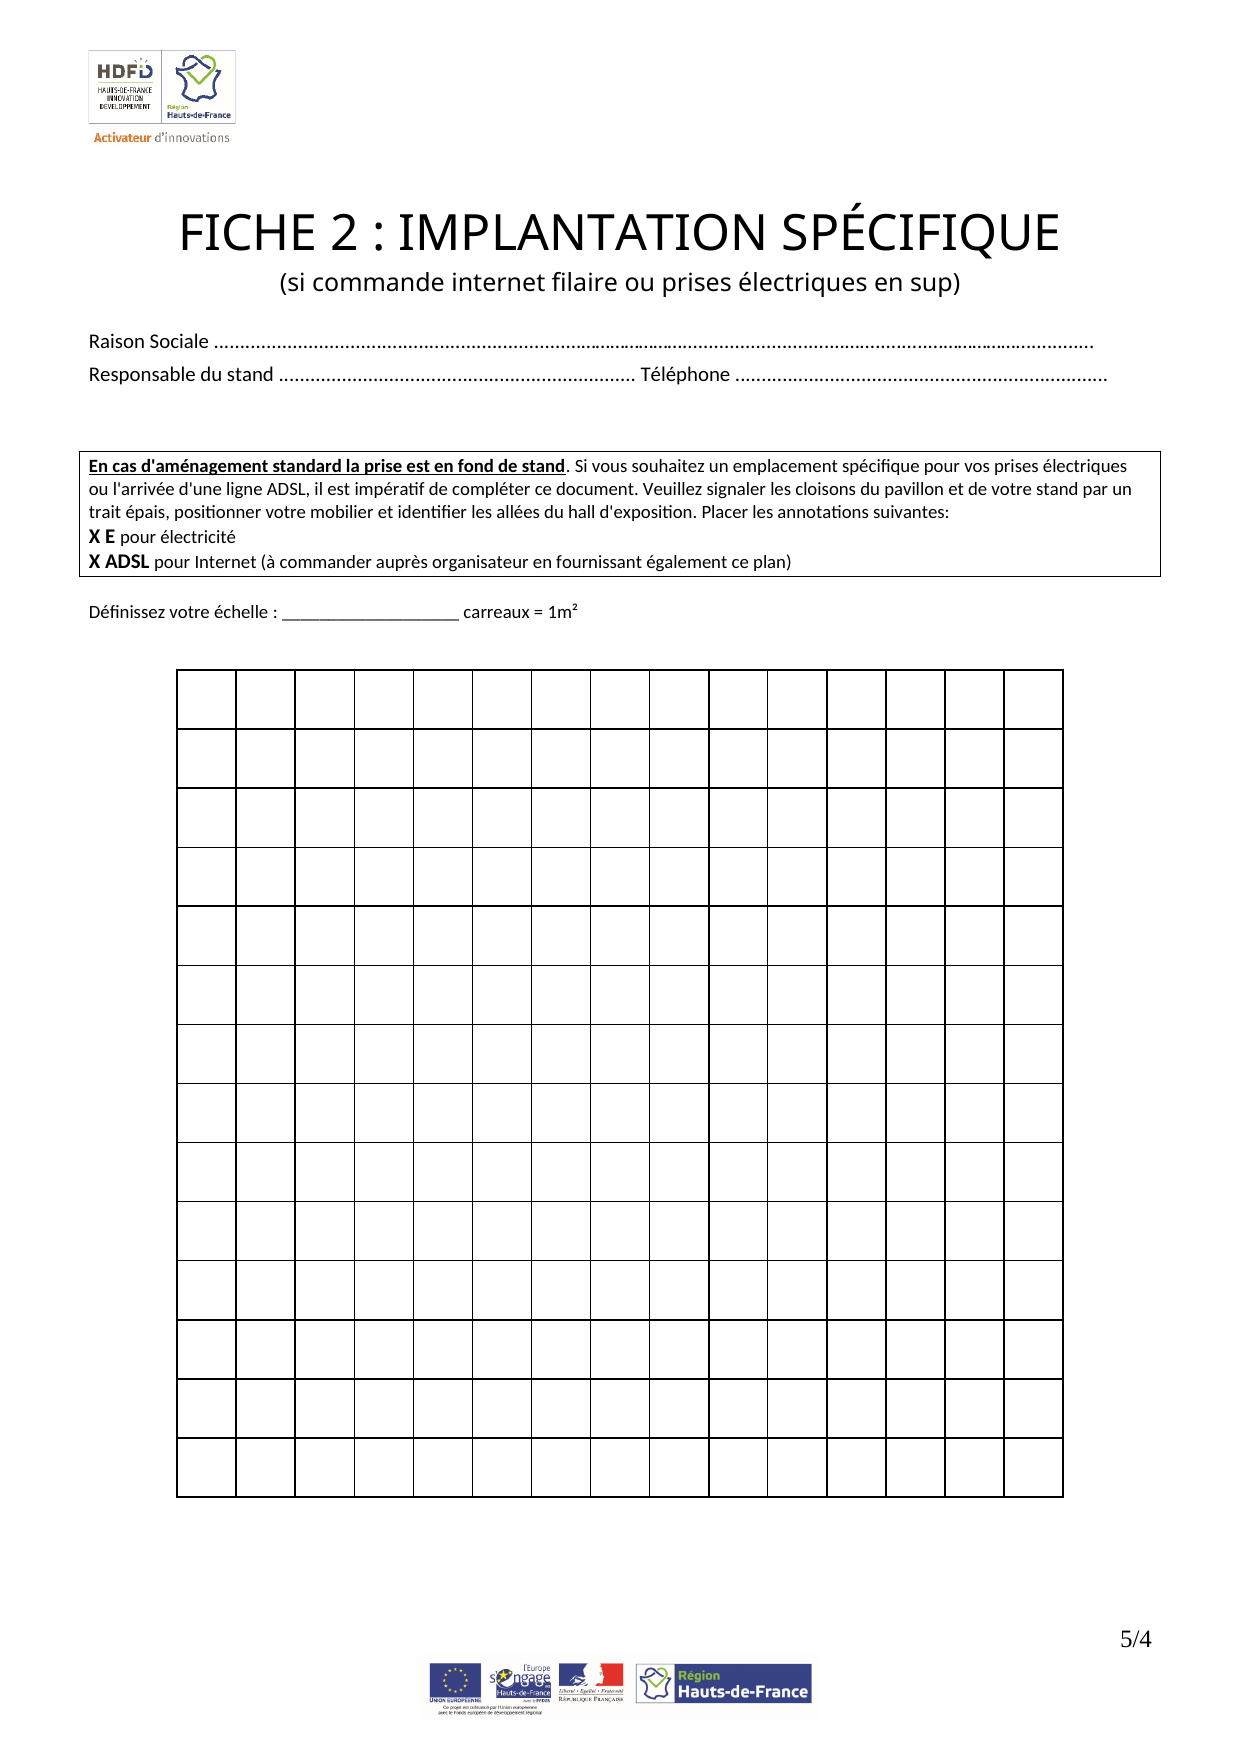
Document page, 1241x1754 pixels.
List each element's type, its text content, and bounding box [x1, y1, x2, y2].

table_cell [473, 1084, 531, 1142]
table_cell [887, 1202, 944, 1260]
text Responsable du stand .................................................................... Téléphone ....................................................................... [89, 355, 1152, 388]
table_cell [591, 789, 649, 846]
table_cell [355, 1261, 413, 1319]
picture [88, 50, 236, 146]
table_cell [887, 789, 944, 846]
table_header [296, 671, 354, 728]
table_cell [887, 907, 944, 964]
table_cell [355, 1084, 413, 1142]
table_header [532, 671, 590, 728]
table_cell [710, 1321, 767, 1378]
table_cell [887, 1321, 944, 1378]
table_cell [473, 789, 531, 846]
table_cell [768, 1084, 826, 1142]
text Raison Sociale ......................................................................…………………...............................…................……………............... [89, 322, 1152, 355]
table_cell [178, 1439, 235, 1496]
table_cell [237, 1084, 294, 1142]
table_cell [414, 1321, 472, 1378]
table_cell [768, 789, 826, 846]
table_cell [887, 966, 944, 1023]
table_cell [946, 1380, 1003, 1437]
table_cell [532, 1025, 590, 1083]
table_cell [650, 1084, 708, 1142]
table_cell [710, 1025, 767, 1083]
table_cell [473, 1143, 531, 1201]
table_cell [1005, 1143, 1062, 1201]
table_cell [296, 1261, 354, 1319]
table_cell [355, 1143, 413, 1201]
table_cell [532, 730, 590, 787]
table_cell [1005, 1025, 1062, 1083]
table_cell [710, 1261, 767, 1319]
table_cell [414, 1084, 472, 1142]
table_cell [650, 966, 708, 1023]
table_cell [591, 907, 649, 964]
table_cell [946, 1084, 1003, 1142]
table_cell [355, 848, 413, 905]
table_cell [768, 1439, 826, 1496]
table_cell [178, 789, 235, 846]
table_cell [828, 1261, 885, 1319]
table_header [887, 671, 944, 728]
table_cell [414, 789, 472, 846]
table_cell [946, 789, 1003, 846]
table_cell [710, 730, 767, 787]
table_cell [828, 966, 885, 1023]
table_cell [296, 1321, 354, 1378]
table_cell [532, 966, 590, 1023]
table_cell [237, 966, 294, 1023]
table_cell [828, 1380, 885, 1437]
table_cell [710, 1380, 767, 1437]
table_cell [414, 848, 472, 905]
table_cell [1005, 1321, 1062, 1378]
table_cell [473, 1321, 531, 1378]
table_cell [473, 966, 531, 1023]
table_cell [237, 730, 294, 787]
table_cell [296, 907, 354, 964]
table_cell [650, 1025, 708, 1083]
table_cell [473, 1202, 531, 1260]
table_cell [296, 789, 354, 846]
table_cell [887, 1084, 944, 1142]
table_cell [946, 1321, 1003, 1378]
table_cell [710, 1202, 767, 1260]
table_header [591, 671, 649, 728]
table_cell [650, 730, 708, 787]
table_cell [1005, 1202, 1062, 1260]
table_cell [473, 907, 531, 964]
table_cell [828, 1143, 885, 1201]
table_cell [650, 1321, 708, 1378]
table_cell [946, 1261, 1003, 1319]
table_cell [1005, 907, 1062, 964]
table_cell [414, 1380, 472, 1437]
table_cell [473, 730, 531, 787]
table_cell [591, 1202, 649, 1260]
table_cell [473, 1439, 531, 1496]
text Définissez votre échelle : ___________________ carreaux = 1m² [89, 600, 1152, 623]
text (si commande internet filaire ou prises électriques en sup) [89, 265, 1152, 299]
table_cell [591, 1321, 649, 1378]
table_cell [414, 730, 472, 787]
table_cell [237, 1202, 294, 1260]
table_cell [178, 1084, 235, 1142]
table_cell [532, 1084, 590, 1142]
table_cell [591, 1439, 649, 1496]
table_cell [296, 966, 354, 1023]
table_cell [591, 1143, 649, 1201]
table_cell [768, 966, 826, 1023]
table_header [650, 671, 708, 728]
table_cell [946, 1025, 1003, 1083]
table_cell [1005, 1084, 1062, 1142]
table_cell [887, 1380, 944, 1437]
table_cell [355, 966, 413, 1023]
table_cell [178, 848, 235, 905]
table_cell [768, 730, 826, 787]
table_cell [650, 907, 708, 964]
table_cell [828, 907, 885, 964]
table_cell [414, 966, 472, 1023]
text FICHE 2 : IMPLANTATION SPÉCIFIQUE [89, 197, 1152, 265]
table_cell [414, 907, 472, 964]
table_cell [1005, 966, 1062, 1023]
table_header [237, 671, 294, 728]
table_cell [237, 1380, 294, 1437]
table_cell [768, 1025, 826, 1083]
table_cell [532, 848, 590, 905]
table_cell [178, 907, 235, 964]
table_cell [473, 1261, 531, 1319]
table_cell [1005, 1439, 1062, 1496]
table_cell [178, 1380, 235, 1437]
table_cell [710, 966, 767, 1023]
table_header [355, 671, 413, 728]
text X E pour électricité [89, 523, 1152, 545]
table_cell [178, 1261, 235, 1319]
table_header [768, 671, 826, 728]
table_cell [473, 1380, 531, 1437]
table_cell [237, 789, 294, 846]
table_cell [946, 966, 1003, 1023]
table_cell [591, 848, 649, 905]
table_cell [178, 966, 235, 1023]
table_cell [296, 730, 354, 787]
table_cell [828, 730, 885, 787]
table_cell [414, 1202, 472, 1260]
table_cell [237, 1025, 294, 1083]
table_cell [828, 848, 885, 905]
table_cell [296, 1025, 354, 1083]
table_cell [355, 730, 413, 787]
table_cell [296, 1084, 354, 1142]
table_cell [355, 789, 413, 846]
table_cell [355, 1380, 413, 1437]
table_cell [237, 1143, 294, 1201]
table_cell [414, 1261, 472, 1319]
table_cell [768, 1143, 826, 1201]
table_cell [178, 1321, 235, 1378]
table_cell [887, 1025, 944, 1083]
table_cell [887, 1439, 944, 1496]
table_cell [768, 1261, 826, 1319]
table_cell [828, 1439, 885, 1496]
table_cell [178, 730, 235, 787]
table_cell [414, 1439, 472, 1496]
table_cell [710, 1143, 767, 1201]
table_cell [591, 1084, 649, 1142]
table_cell [710, 789, 767, 846]
table_cell [887, 1143, 944, 1201]
table_cell [532, 789, 590, 846]
table_cell [1005, 1380, 1062, 1437]
table_cell [355, 907, 413, 964]
table_cell [591, 730, 649, 787]
table_cell [532, 1202, 590, 1260]
table_cell [946, 1143, 1003, 1201]
table_cell [768, 1321, 826, 1378]
table_cell [237, 907, 294, 964]
table_header [1005, 671, 1062, 728]
table_cell [710, 907, 767, 964]
table_cell [178, 1143, 235, 1201]
table_cell [591, 1380, 649, 1437]
table_cell [296, 1439, 354, 1496]
table_cell [768, 1380, 826, 1437]
picture [419, 1653, 822, 1722]
table_cell [768, 907, 826, 964]
table_cell [355, 1439, 413, 1496]
table_header [414, 671, 472, 728]
table_cell [296, 1143, 354, 1201]
table_cell [296, 1380, 354, 1437]
table_cell [768, 1202, 826, 1260]
table_cell [1005, 789, 1062, 846]
table_cell [828, 1084, 885, 1142]
table_cell [532, 907, 590, 964]
text X ADSL pour Internet (à commander auprès organisateur en fournissant également ce plan) [80, 545, 1160, 576]
table_cell [1005, 730, 1062, 787]
table_cell [650, 1261, 708, 1319]
table_cell [887, 848, 944, 905]
table_cell [237, 1261, 294, 1319]
table_cell [828, 1025, 885, 1083]
table_cell [532, 1439, 590, 1496]
table_cell [355, 1321, 413, 1378]
table_cell [237, 1321, 294, 1378]
table_header [710, 671, 767, 728]
table_cell [355, 1025, 413, 1083]
table_cell [887, 1261, 944, 1319]
table_cell [650, 1439, 708, 1496]
table_cell [532, 1380, 590, 1437]
table_cell [946, 730, 1003, 787]
table_cell [650, 1380, 708, 1437]
table_cell [710, 1439, 767, 1496]
table_cell [828, 1321, 885, 1378]
table_header [473, 671, 531, 728]
table_cell [650, 1143, 708, 1201]
table_cell [532, 1321, 590, 1378]
table_cell [650, 848, 708, 905]
table_cell [946, 907, 1003, 964]
table_header [946, 671, 1003, 728]
table_cell [355, 1202, 413, 1260]
table_cell [473, 1025, 531, 1083]
table_cell [828, 789, 885, 846]
table_cell [946, 1202, 1003, 1260]
table_cell [414, 1025, 472, 1083]
table_cell [828, 1202, 885, 1260]
table_cell [591, 1261, 649, 1319]
table_cell [1005, 848, 1062, 905]
table_cell [532, 1261, 590, 1319]
table_cell [591, 966, 649, 1023]
table_cell [591, 1025, 649, 1083]
text En cas d'aménagement standard la prise est en fond de stand. Si vous souhaitez un emplacement spécifique pour vos prises électriques ou l'arrivée d'une ligne ADSL, il est impératif de compléter ce document. Veuillez signaler les cloisons du pavillon et de votre stand par un trait épais, positionner votre mobilier et identifier les allées du hall d'exposition. Placer les annotations suivantes: [80, 452, 1160, 523]
table_header [828, 671, 885, 728]
table_cell [946, 848, 1003, 905]
table_header [178, 671, 235, 728]
table_cell [532, 1143, 590, 1201]
table_cell [414, 1143, 472, 1201]
table_cell [296, 848, 354, 905]
table_cell [237, 1439, 294, 1496]
table_cell [946, 1439, 1003, 1496]
table_cell [178, 1025, 235, 1083]
table_cell [887, 730, 944, 787]
table_cell [1005, 1261, 1062, 1319]
table_cell [650, 789, 708, 846]
table_cell [710, 848, 767, 905]
table_cell [237, 848, 294, 905]
table_cell [473, 848, 531, 905]
table_cell [650, 1202, 708, 1260]
table_cell [296, 1202, 354, 1260]
table_cell [710, 1084, 767, 1142]
table_cell [768, 848, 826, 905]
table_cell [178, 1202, 235, 1260]
